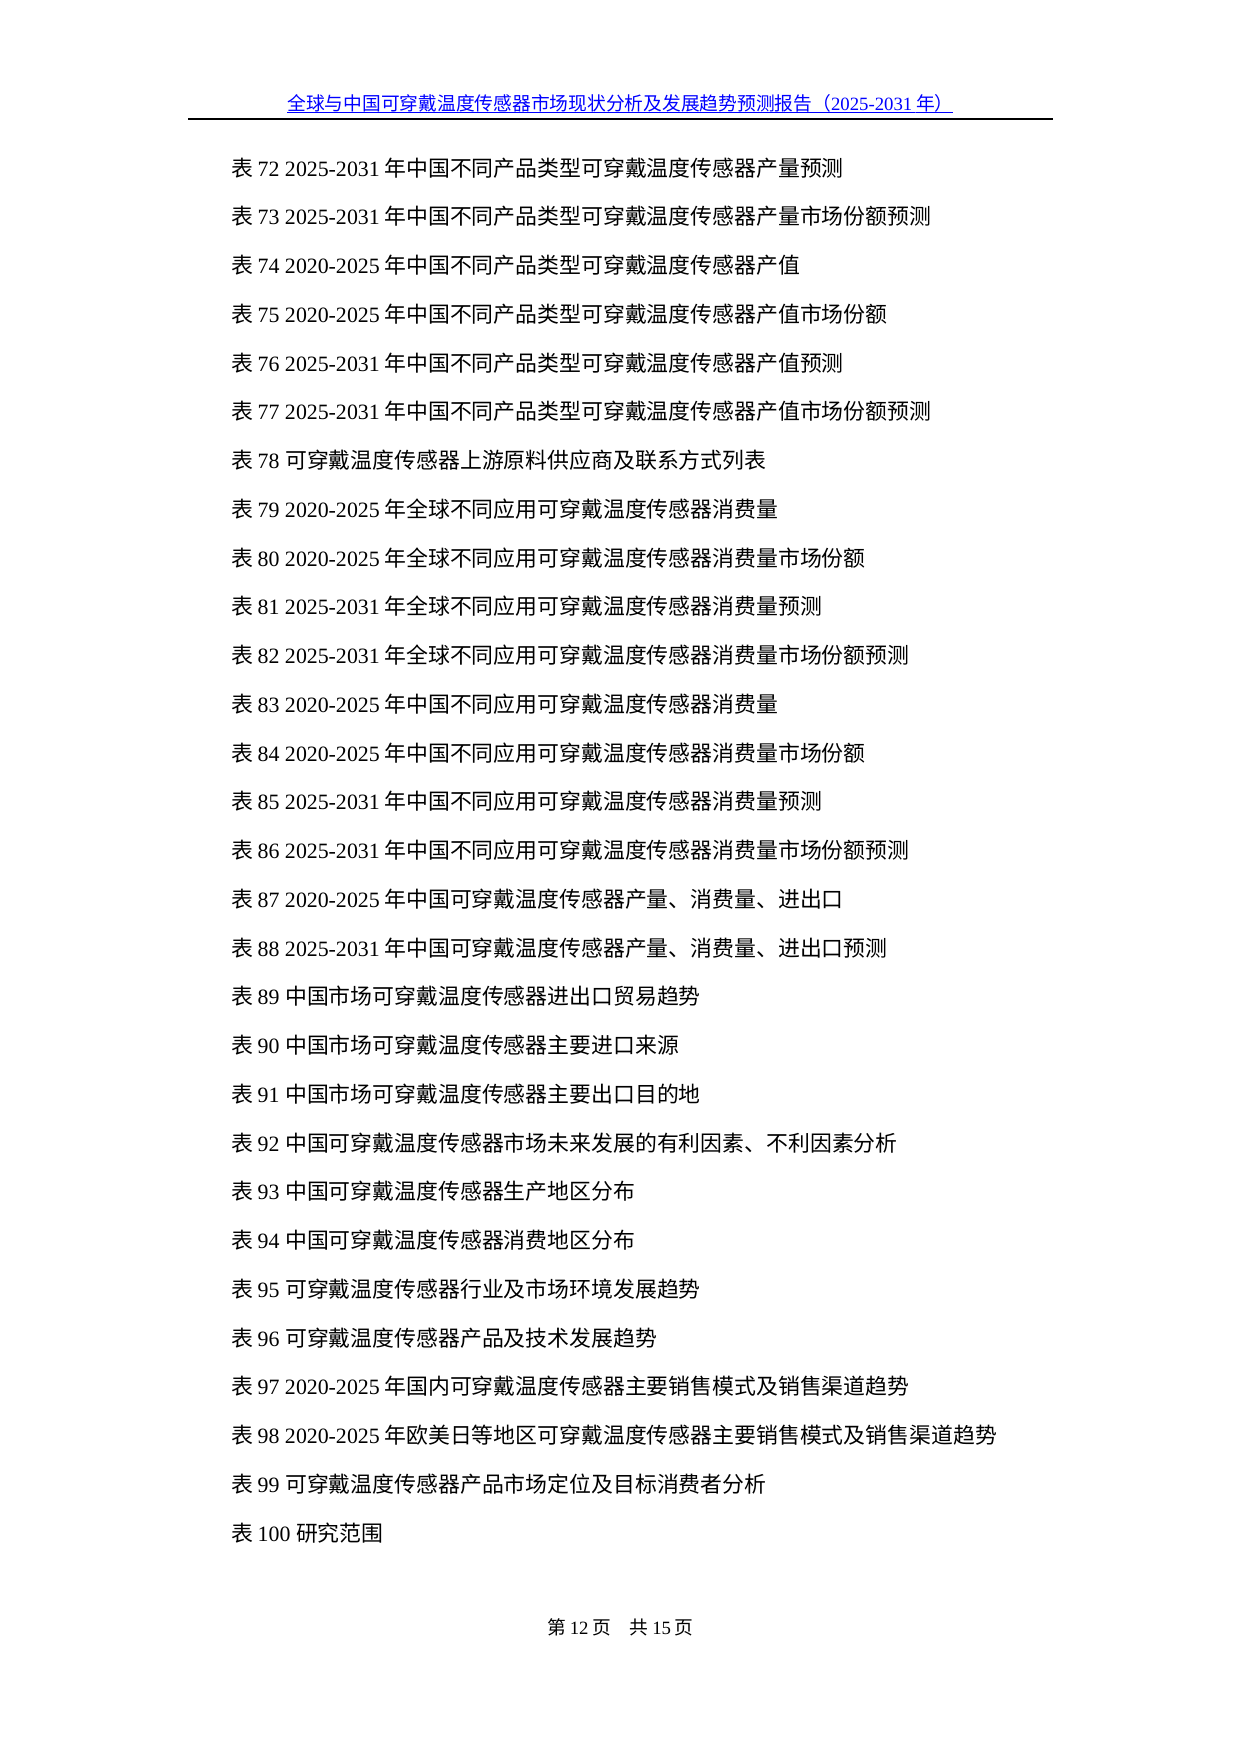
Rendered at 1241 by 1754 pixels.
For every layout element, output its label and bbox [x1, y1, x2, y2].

text [187, 150, 1053, 1548]
